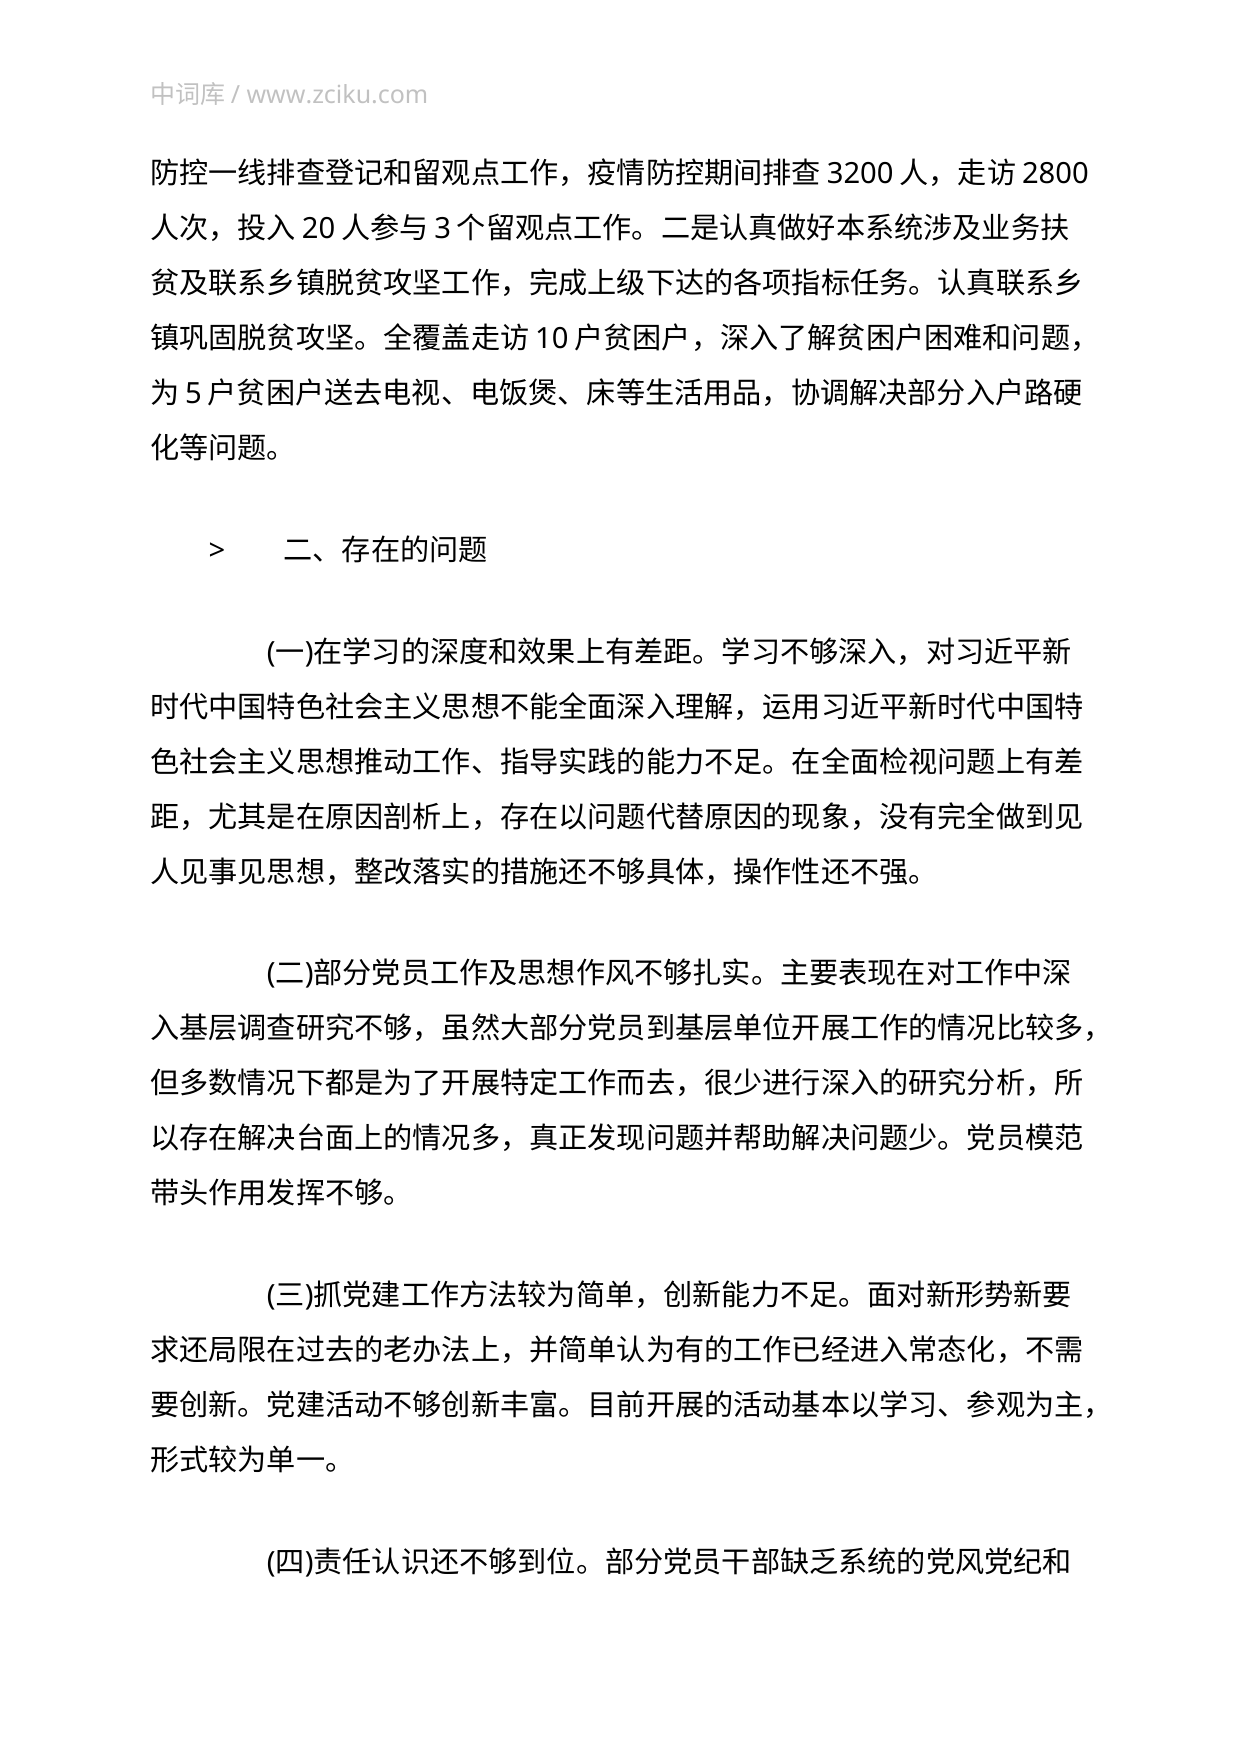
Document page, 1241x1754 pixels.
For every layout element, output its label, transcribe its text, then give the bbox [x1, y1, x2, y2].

text > 二、存在的问题 [150, 527, 1090, 569]
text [150, 150, 1090, 467]
text (二)部分党员工作及思想作风不够扎实。主要表现在对工作中深入基层调查研究不够，虽然大部分党员到基层单位开展工作的情况比较多，但多数情况下都是为了开展特定工作而去，很少进行深入的研究分析，所以存在解决台面上的情况多，真正发现问题并帮助解决问题少。党员模范带头作用发挥不够。 [150, 950, 1090, 1212]
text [150, 1538, 1090, 1581]
text (一)在学习的深度和效果上有差距。学习不够深入，对习近平新时代中国特色社会主义思想不能全面深入理解，运用习近平新时代中国特色社会主义思想推动工作、指导实践的能力不足。在全面检视问题上有差距，尤其是在原因剖析上，存在以问题代替原因的现象，没有完全做到见人见事见思想，整改落实的措施还不够具体，操作性还不强。 [150, 629, 1090, 891]
text (三)抓党建工作方法较为简单，创新能力不足。面对新形势新要求还局限在过去的老办法上，并简单认为有的工作已经进入常态化，不需要创新。党建活动不够创新丰富。目前开展的活动基本以学习、参观为主，形式较为单一。 [150, 1272, 1090, 1479]
